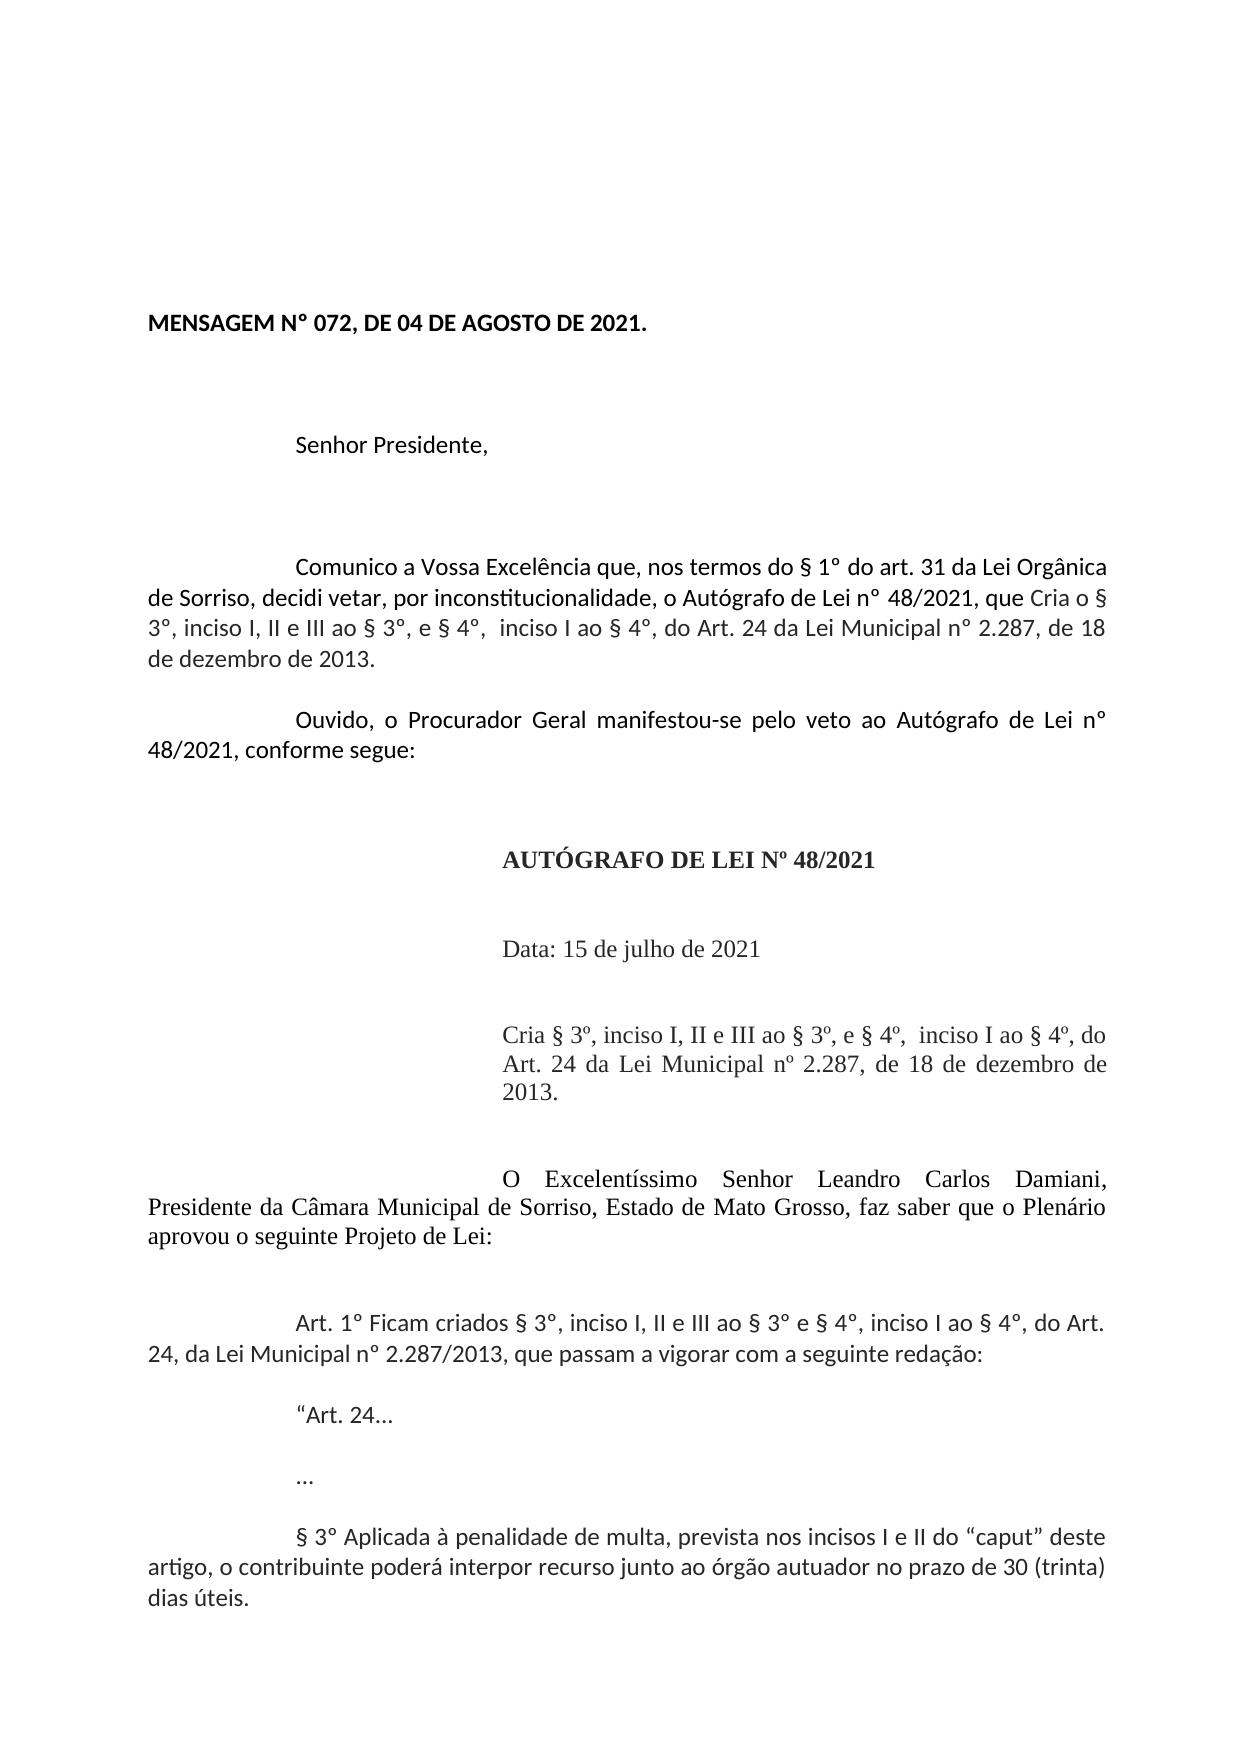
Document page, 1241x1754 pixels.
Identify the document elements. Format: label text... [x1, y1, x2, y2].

text Senhor Presidente, [148, 429, 1107, 460]
text Ouvido, o Procurador Geral manifestou-se pelo veto ao Autógrafo de Lei nº 48/2021, conforme segue: [148, 704, 1107, 765]
subtitle AUTÓGRAFO DE LEI Nº 48/2021 [502, 846, 1108, 874]
text Cria § 3º, inciso I, II e III ao § 3º, e § 4º, inciso I ao § 4º, do Art. 24 da Lei Municipal nº 2.287, de 18 de dezembro de 2013. [502, 1020, 1108, 1106]
text ... [148, 1460, 1108, 1491]
text § 3º Aplicada à penalidade de multa, prevista nos incisos I e II do “caput” deste artigo, o contribuinte poderá interpor recurso junto ao órgão autuador no prazo de 30 (trinta) dias úteis. [148, 1521, 1108, 1613]
text O Excelentíssimo Senhor Leandro Carlos Damiani, Presidente da Câmara Municipal de Sorriso, Estado de Mato Grosso, faz saber que o Plenário aprovou o seguinte Projeto de Lei: [148, 1164, 1108, 1250]
text Comunico a Vossa Excelência que, nos termos do § 1º do art. 31 da Lei Orgânica de Sorriso, decidi vetar, por inconstitucionalidade, o Autógrafo de Lei nº 48/2021, que Cria o § 3º, inciso I, II e III ao § 3º, e § 4º, inciso I ao § 4º, do Art. 24 da Lei Municipal nº 2.287, de 18 de dezembro de 2013. [148, 551, 1107, 673]
text “Art. 24... [148, 1399, 1108, 1429]
text Data: 15 de julho de 2021 [502, 934, 1108, 962]
text Art. 1º Ficam criados § 3º, inciso I, II e III ao § 3º e § 4º, inciso I ao § 4º, do Art. 24, da Lei Municipal nº 2.287/2013, que passam a vigorar com a seguinte redação: [148, 1307, 1108, 1368]
text MENSAGEM Nº 072, DE 04 DE AGOSTO DE 2021. [148, 307, 1107, 338]
